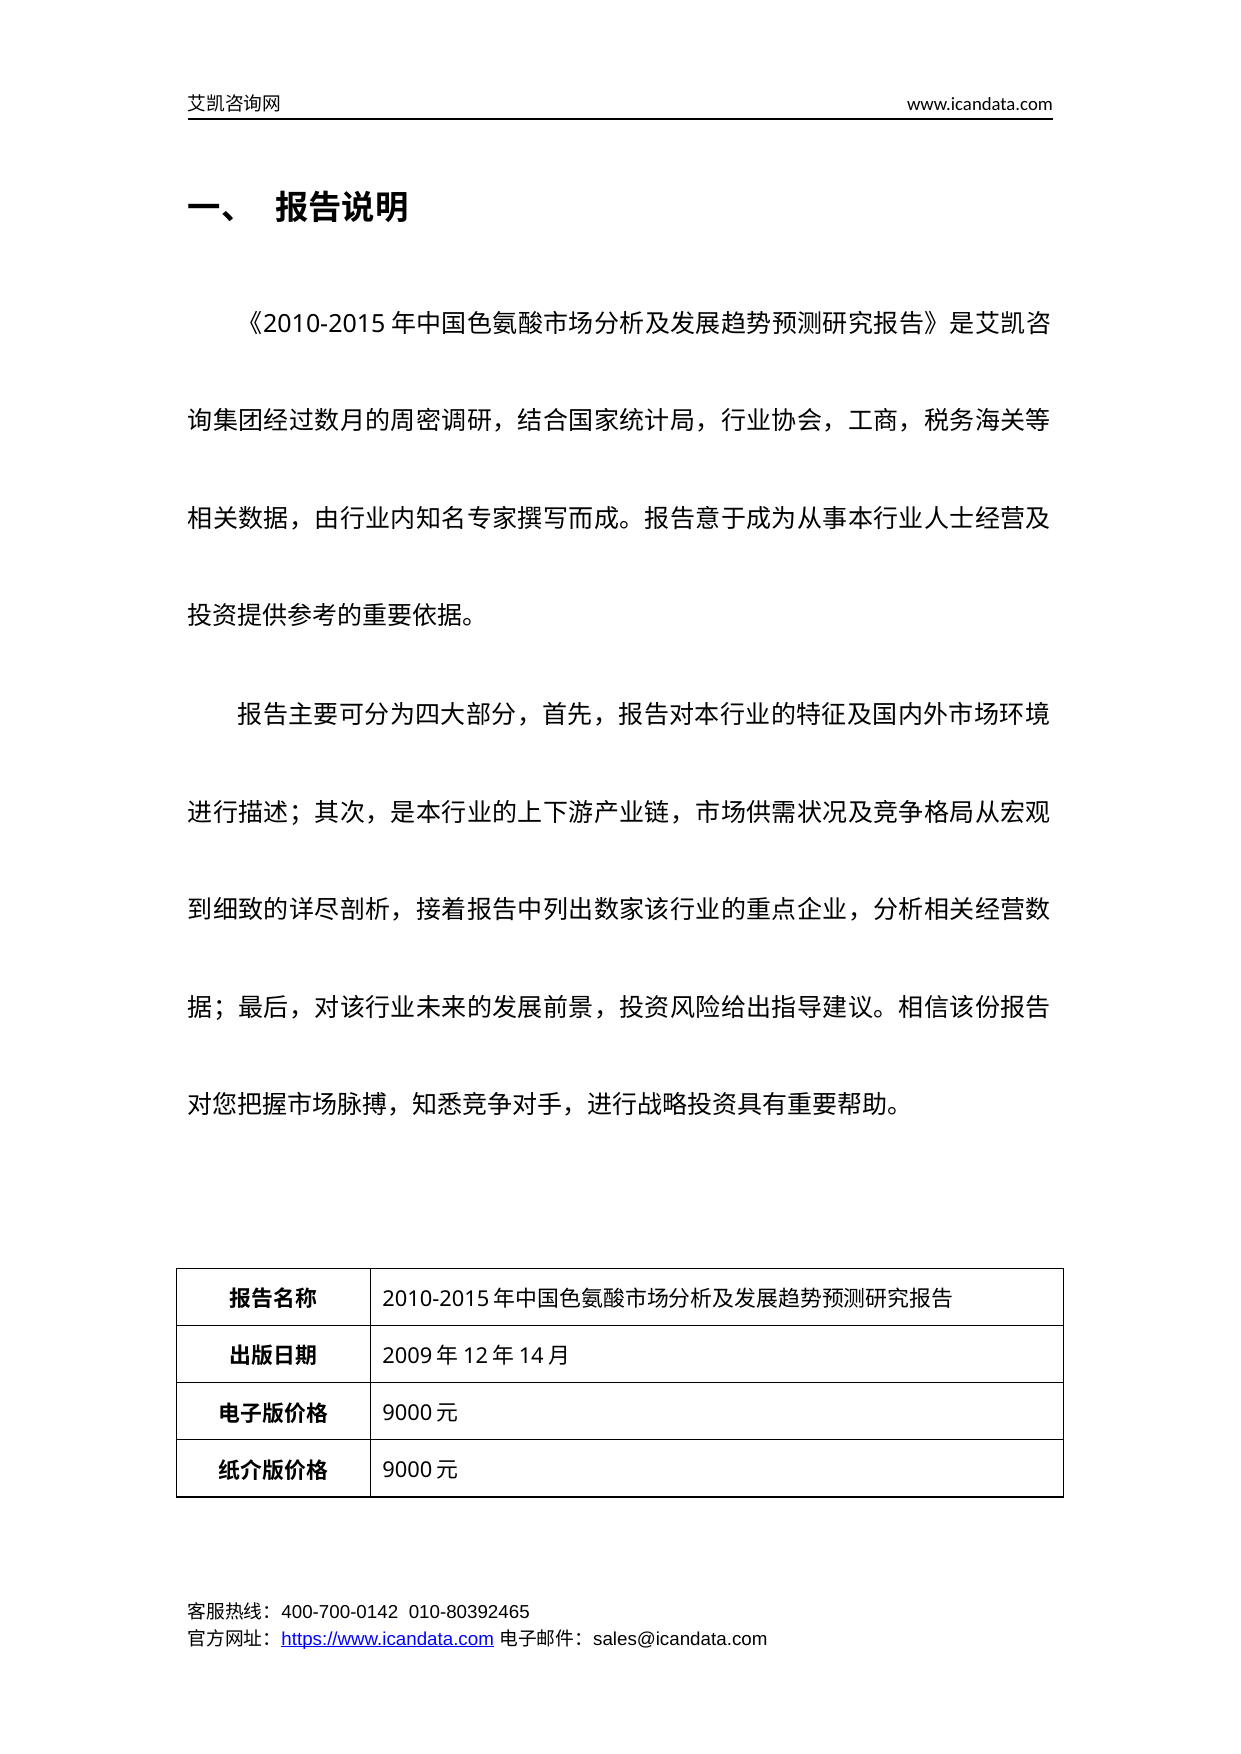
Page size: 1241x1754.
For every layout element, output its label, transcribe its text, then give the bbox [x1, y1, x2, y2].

table_cell 电子版价格 [177, 1383, 370, 1439]
subtitle 报告说明 [187, 172, 1053, 237]
table_header 2010-2015年中国色氨酸市场分析及发展趋势预测研究报告 [371, 1269, 1063, 1325]
table_cell 纸介版价格 [177, 1440, 370, 1496]
table_cell 2009年12年14月 [371, 1326, 1063, 1382]
table_cell 9000元 [371, 1383, 1063, 1439]
text 报告主要可分为四大部分，首先，报告对本行业的特征及国内外市场环境进行描述；其次，是本行业的上下游产业链，市场供需状况及竞争格局从宏观到细致的详尽剖析，接着报告中列出数家该行业的重点企业，分析相关经营数据；最后，对该行业未来的发展前景，投资风险给出指导建议。相信该份报告对您把握市场脉搏，知悉竞争对手，进行战略投资具有重要帮助。 [187, 681, 1053, 1136]
table_header 报告名称 [177, 1269, 370, 1325]
table_cell 出版日期 [177, 1326, 370, 1382]
table_cell 9000元 [371, 1440, 1063, 1496]
text 《2010-2015年中国色氨酸市场分析及发展趋势预测研究报告》是艾凯咨询集团经过数月的周密调研，结合国家统计局，行业协会，工商，税务海关等相关数据，由行业内知名专家撰写而成。报告意于成为从事本行业人士经营及投资提供参考的重要依据。 [187, 289, 1053, 646]
